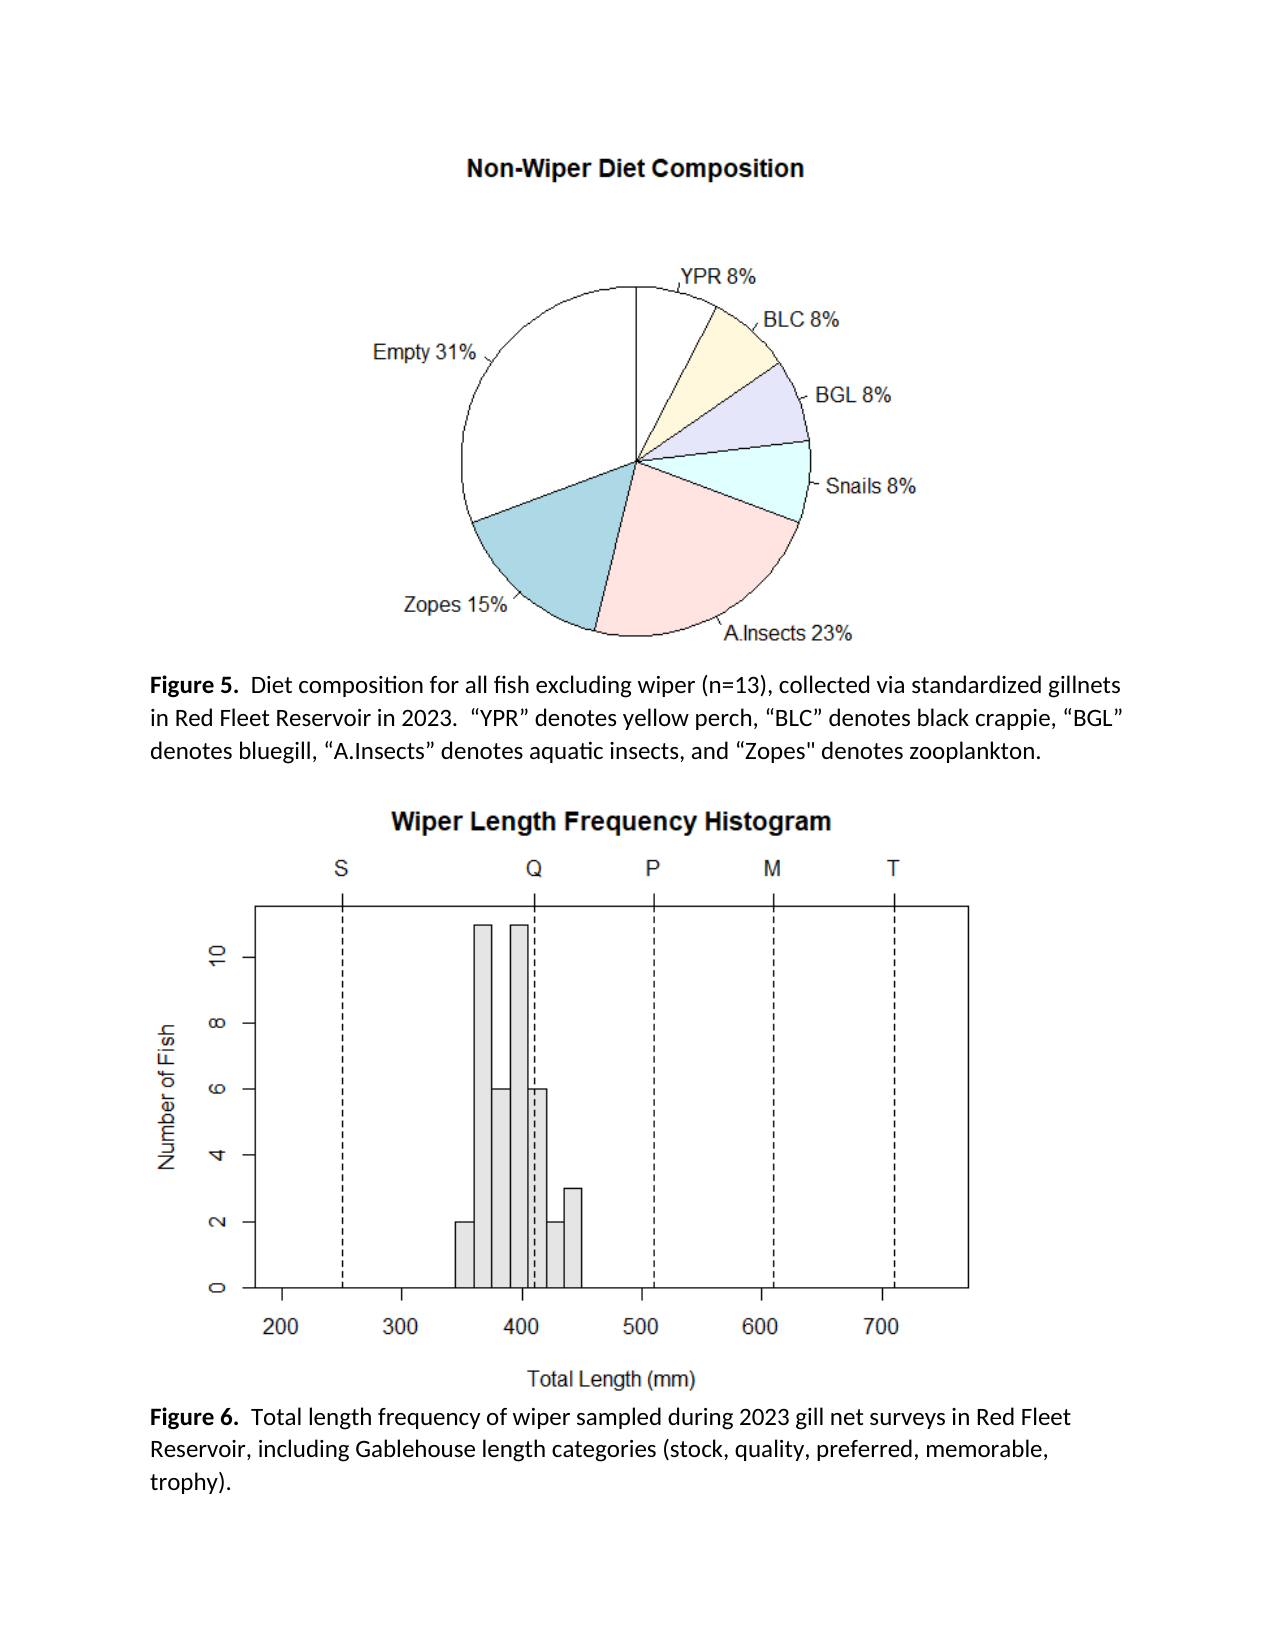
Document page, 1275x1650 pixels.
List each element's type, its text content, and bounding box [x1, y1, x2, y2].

text Figure 6. Total length frequency of wiper sampled during 2023 gill net surveys in Red Fleet Reservoir, including Gablehouse length categories (stock, quality, preferred, memorable, trophy). [150, 1401, 1125, 1497]
picture [150, 801, 1019, 1399]
text Figure 5. Diet composition for all fish excluding wiper (n=13), collected via standardized gillnets in Red Fleet Reservoir in 2023. “YPR” denotes yellow perch, “BLC” denotes black crappie, “BGL” denotes bluegill, “A.Insects” denotes aquatic insects, and “Zopes" denotes zooplankton. [150, 670, 1125, 766]
picture [234, 150, 1041, 668]
